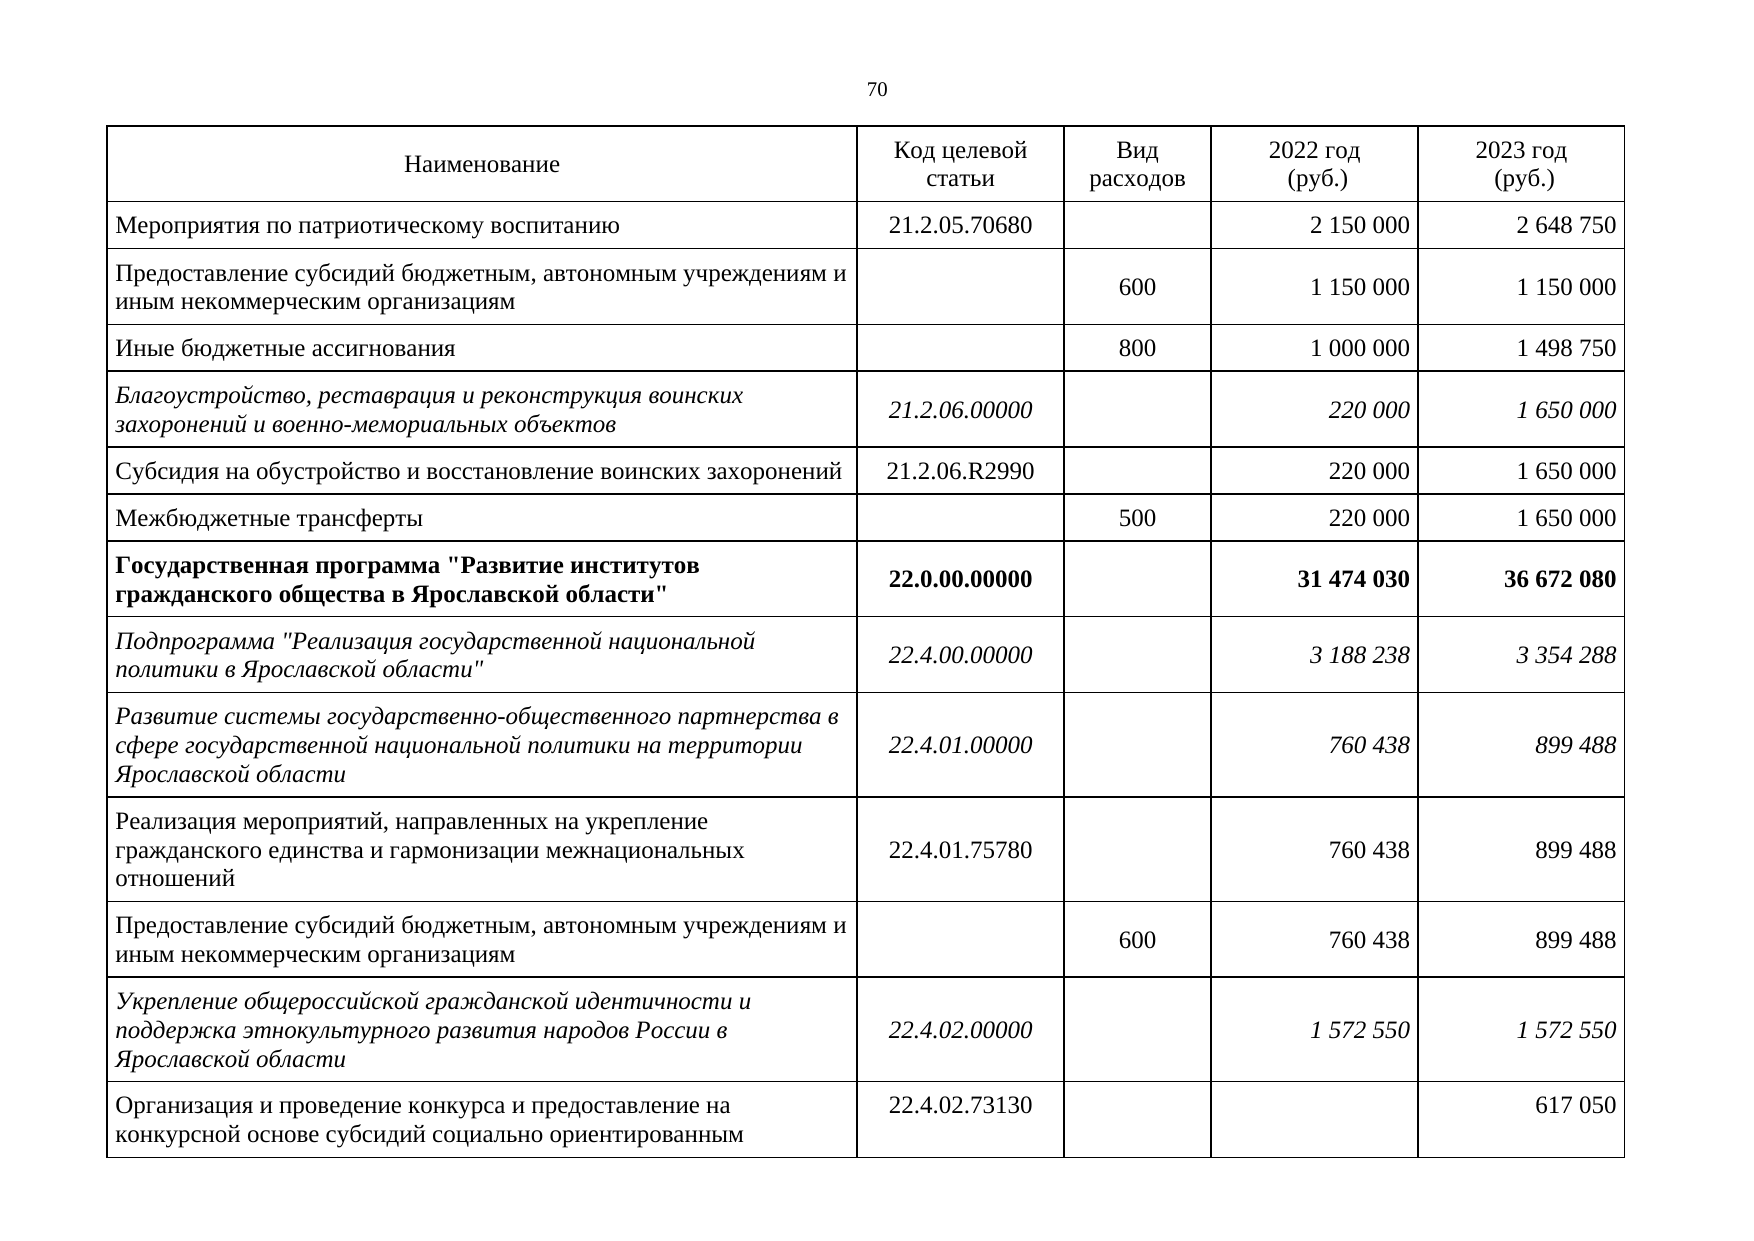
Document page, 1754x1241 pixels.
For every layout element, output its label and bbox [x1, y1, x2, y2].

table_header [108, 127, 856, 201]
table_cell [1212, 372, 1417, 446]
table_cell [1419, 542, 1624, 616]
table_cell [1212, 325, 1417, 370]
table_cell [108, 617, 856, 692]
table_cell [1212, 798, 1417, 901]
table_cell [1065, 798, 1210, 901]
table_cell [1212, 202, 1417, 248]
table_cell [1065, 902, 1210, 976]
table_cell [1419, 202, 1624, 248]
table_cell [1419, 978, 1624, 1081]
table_header [1419, 127, 1624, 201]
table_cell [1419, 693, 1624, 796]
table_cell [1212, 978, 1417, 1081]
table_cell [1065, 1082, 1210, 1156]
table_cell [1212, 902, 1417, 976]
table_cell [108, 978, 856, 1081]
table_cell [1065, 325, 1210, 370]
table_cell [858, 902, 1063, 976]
table_header [858, 127, 1063, 201]
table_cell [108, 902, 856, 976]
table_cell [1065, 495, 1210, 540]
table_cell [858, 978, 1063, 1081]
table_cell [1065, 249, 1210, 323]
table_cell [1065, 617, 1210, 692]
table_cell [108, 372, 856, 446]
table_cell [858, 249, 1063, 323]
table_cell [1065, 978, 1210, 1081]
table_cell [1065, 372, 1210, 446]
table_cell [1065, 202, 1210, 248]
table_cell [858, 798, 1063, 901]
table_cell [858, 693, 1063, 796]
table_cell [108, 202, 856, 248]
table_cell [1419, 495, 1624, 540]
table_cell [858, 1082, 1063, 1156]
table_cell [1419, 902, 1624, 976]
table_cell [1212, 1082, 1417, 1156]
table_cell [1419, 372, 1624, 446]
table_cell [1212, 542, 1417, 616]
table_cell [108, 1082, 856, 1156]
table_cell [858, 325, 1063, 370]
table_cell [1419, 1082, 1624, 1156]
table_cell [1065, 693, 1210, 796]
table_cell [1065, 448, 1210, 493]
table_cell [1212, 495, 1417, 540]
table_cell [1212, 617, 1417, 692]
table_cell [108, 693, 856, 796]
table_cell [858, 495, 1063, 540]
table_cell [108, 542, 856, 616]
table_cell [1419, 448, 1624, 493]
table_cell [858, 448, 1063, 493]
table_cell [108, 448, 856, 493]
table_header [1212, 127, 1417, 201]
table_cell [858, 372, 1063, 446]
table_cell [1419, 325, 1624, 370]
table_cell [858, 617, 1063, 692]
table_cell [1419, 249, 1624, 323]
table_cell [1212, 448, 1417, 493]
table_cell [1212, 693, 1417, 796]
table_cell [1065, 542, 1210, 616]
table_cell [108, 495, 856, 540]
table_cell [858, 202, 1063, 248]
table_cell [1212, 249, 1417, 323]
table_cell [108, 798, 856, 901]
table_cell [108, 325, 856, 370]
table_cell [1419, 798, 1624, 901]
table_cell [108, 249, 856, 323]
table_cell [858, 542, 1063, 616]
table_header [1065, 127, 1210, 201]
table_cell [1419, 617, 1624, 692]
